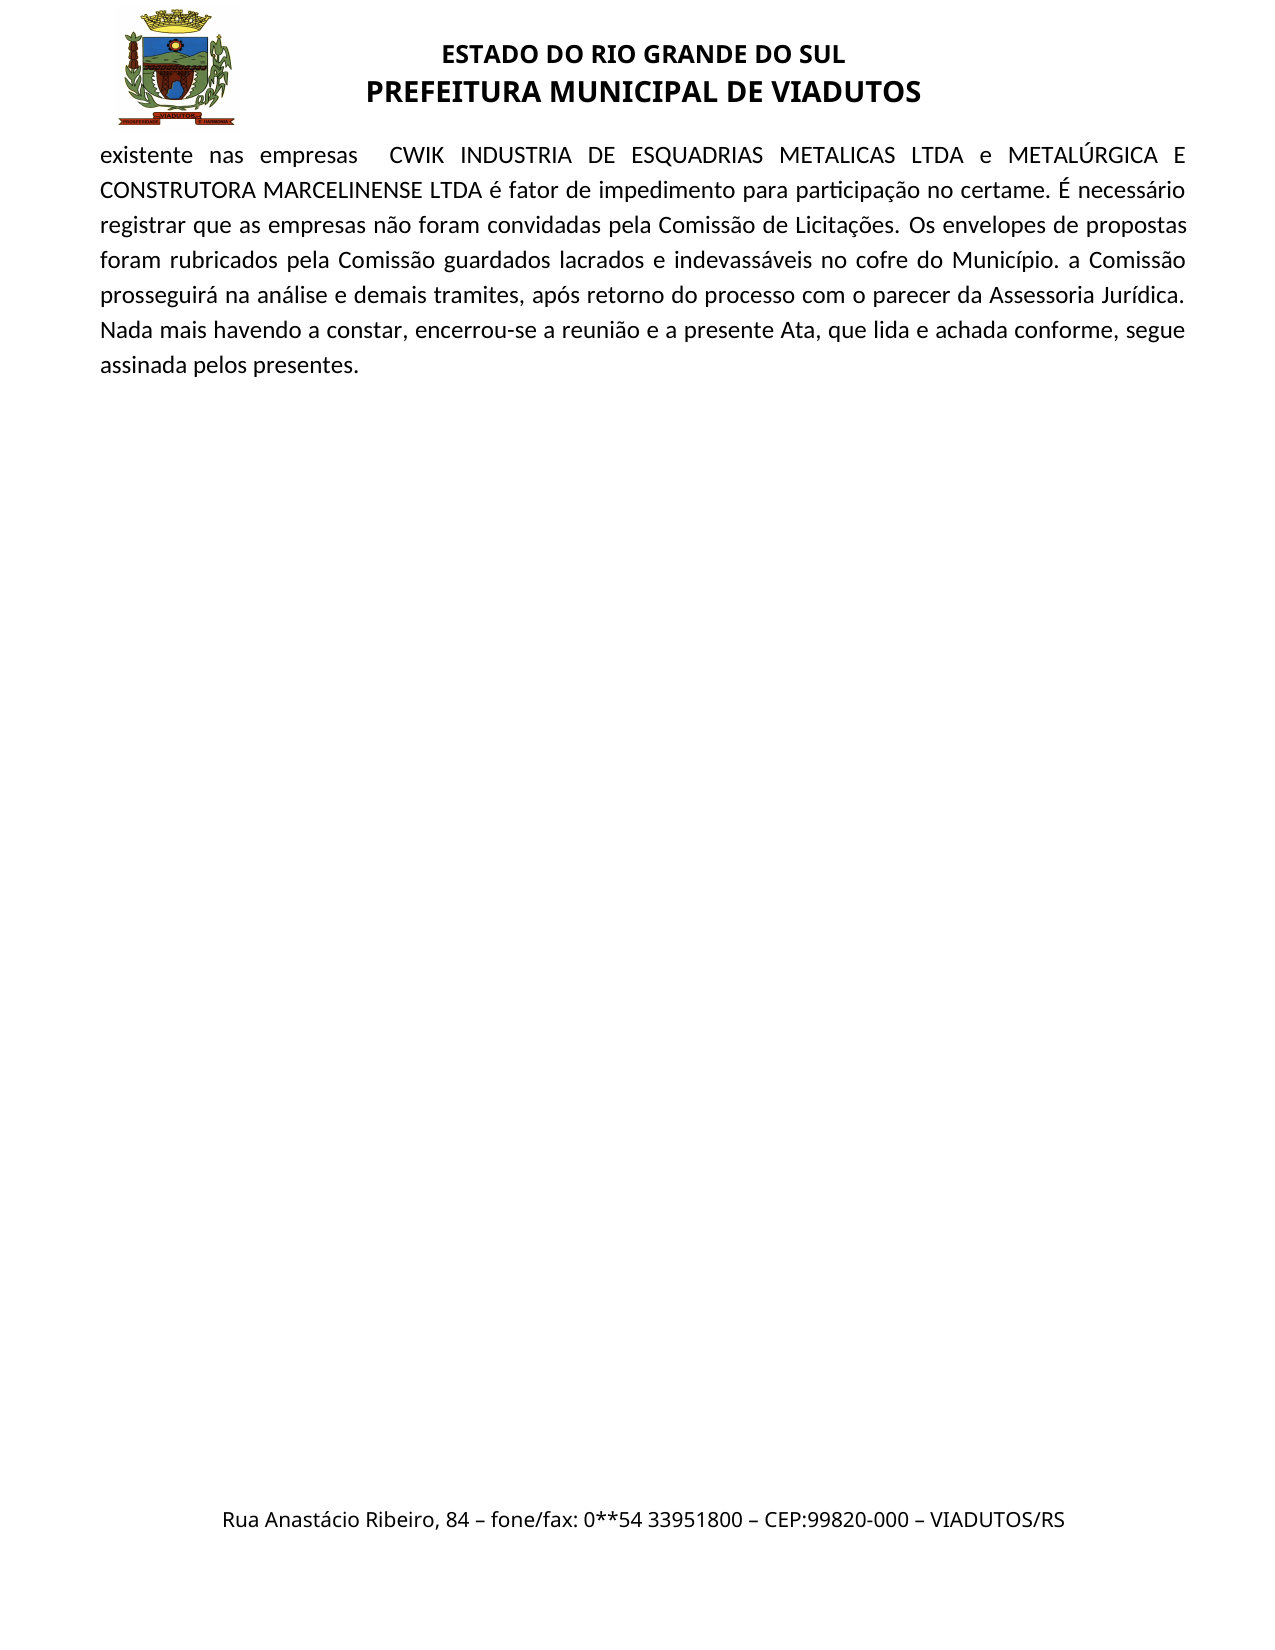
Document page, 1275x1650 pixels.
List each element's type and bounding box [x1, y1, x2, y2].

text [100, 140, 1187, 380]
picture [114, 6, 240, 132]
